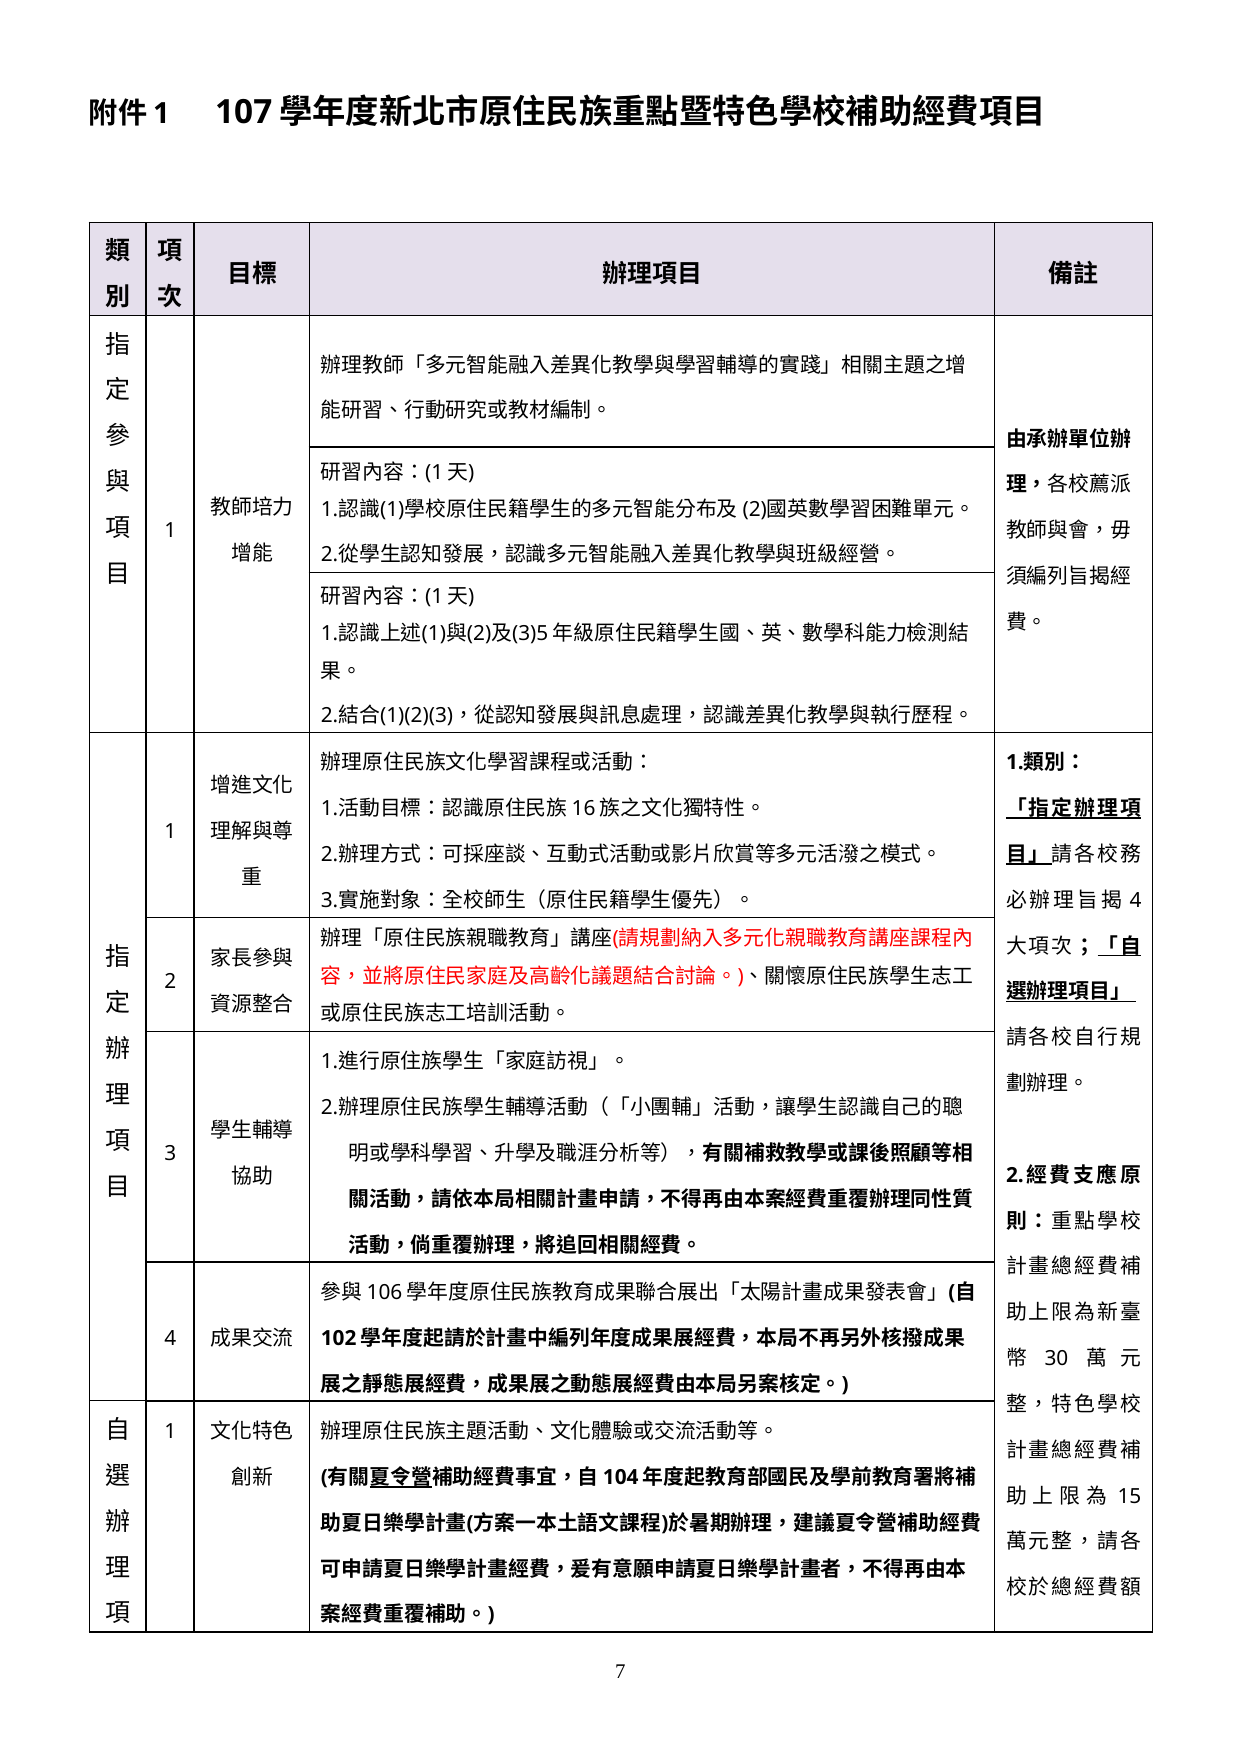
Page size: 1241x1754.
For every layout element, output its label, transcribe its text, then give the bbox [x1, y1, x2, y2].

table_cell 增進文化 理解與尊重 [195, 733, 309, 916]
table_cell 1.類別： 「指定辦理項目」請各校務必辦理旨揭4大項次；「自選辦理項目」 請各校自行規劃辦理。 2.經費支應原則：重點學校計畫總經費補助上限為新臺幣30萬元整，特色學校計畫總經費補助上限為15萬元整，請各校於總經費額度內自行編列經費。 [995, 733, 1152, 1631]
table_cell 3 [147, 1032, 193, 1261]
table_cell 教師培力 增能 [195, 316, 309, 732]
table_header 類別 [90, 223, 145, 315]
table_cell 4 [147, 1263, 193, 1400]
table_header 項 次 [147, 223, 193, 315]
table_cell 由承辦單位辦理，各校薦派教師與會，毋須編列旨揭經費。 [995, 316, 1152, 732]
table_cell 辦理原住民族主題活動、文化體驗或交流活動等。 (有關夏令營補助經費事宜，自104年度起教育部國民及學前教育署將補助夏日樂學計畫(方案一本土語文課程)於暑期辦理，建議夏令營補助經費可申請夏日樂學計畫經費，爰有意願申請夏日樂學計畫者，不得再由本案經費重覆補助。) [310, 1402, 994, 1631]
table_cell 辦理教師「多元智能融入差異化教學與學習輔導的實踐」相關主題之增能研習、行動研究或教材編制。 [310, 316, 994, 446]
table_header 目標 [195, 223, 309, 315]
table_cell 成果交流 [195, 1263, 309, 1400]
table_cell 家長參與 資源整合 [195, 918, 309, 1031]
table_cell 進行原住族學生「家庭訪視」。 辦理原住民族學生輔導活動（「小團輔」活動，讓學生認識自己的聰明或學科學習、升學及職涯分析等），有關補救教學或課後照顧等相關活動，請依本局相關計畫申請，不得再由本案經費重覆辦理同性質活動，倘重覆辦理，將追回相關經費。 [310, 1032, 994, 1261]
table_cell 1 [147, 733, 193, 916]
table_cell 2 [147, 918, 193, 1031]
table_cell 自選辦理項目 [90, 1401, 145, 1631]
table_cell 辦理「原住民族親職教育」講座(請規劃納入多元化親職教育講座課程內容，並將原住民家庭及高齡化議題結合討論。)、關懷原住民族學生志工或原住民族志工培訓活動。 [310, 918, 994, 1031]
table_cell 1 [147, 316, 193, 732]
table_cell 1 [147, 1402, 193, 1631]
table_cell 辦理原住民族文化學習課程或活動： 活動目標：認識原住民族16族之文化獨特性。 辦理方式：可採座談、互動式活動或影片欣賞等多元活潑之模式。 實施對象：全校師生（原住民籍學生優先）。 [310, 733, 994, 916]
text 附件1 107學年度新北市原住民族重點暨特色學校補助經費項目 [89, 72, 1152, 147]
table_cell 研習內容：(1天) 1.認識(1)學校原住民籍學生的多元智能分布及 (2)國英數學習困難單元。 2.從學生認知發展，認識多元智能融入差異化教學與班級經營。 [310, 448, 994, 572]
table_cell 文化特色 創新 [195, 1402, 309, 1631]
table_cell 研習內容：(1天) 1.認識上述(1)與(2)及(3)5年級原住民籍學生國、英、數學科能力檢測結果。 2.結合(1)(2)(3)，從認知發展與訊息處理，認識差異化教學與執行歷程。 [310, 573, 994, 732]
table_header 備註 [995, 223, 1152, 315]
table_cell 參與106學年度原住民族教育成果聯合展出「太陽計畫成果發表會」(自102學年度起請於計畫中編列年度成果展經費，本局不再另外核撥成果展之靜態展經費，成果展之動態展經費由本局另案核定。) [310, 1263, 994, 1400]
table_cell 學生輔導 協助 [195, 1032, 309, 1261]
table_cell 指定辦理項目 [90, 733, 145, 1400]
table_header 辦理項目 [310, 223, 994, 315]
table_cell 指定參與項目 [90, 316, 145, 732]
